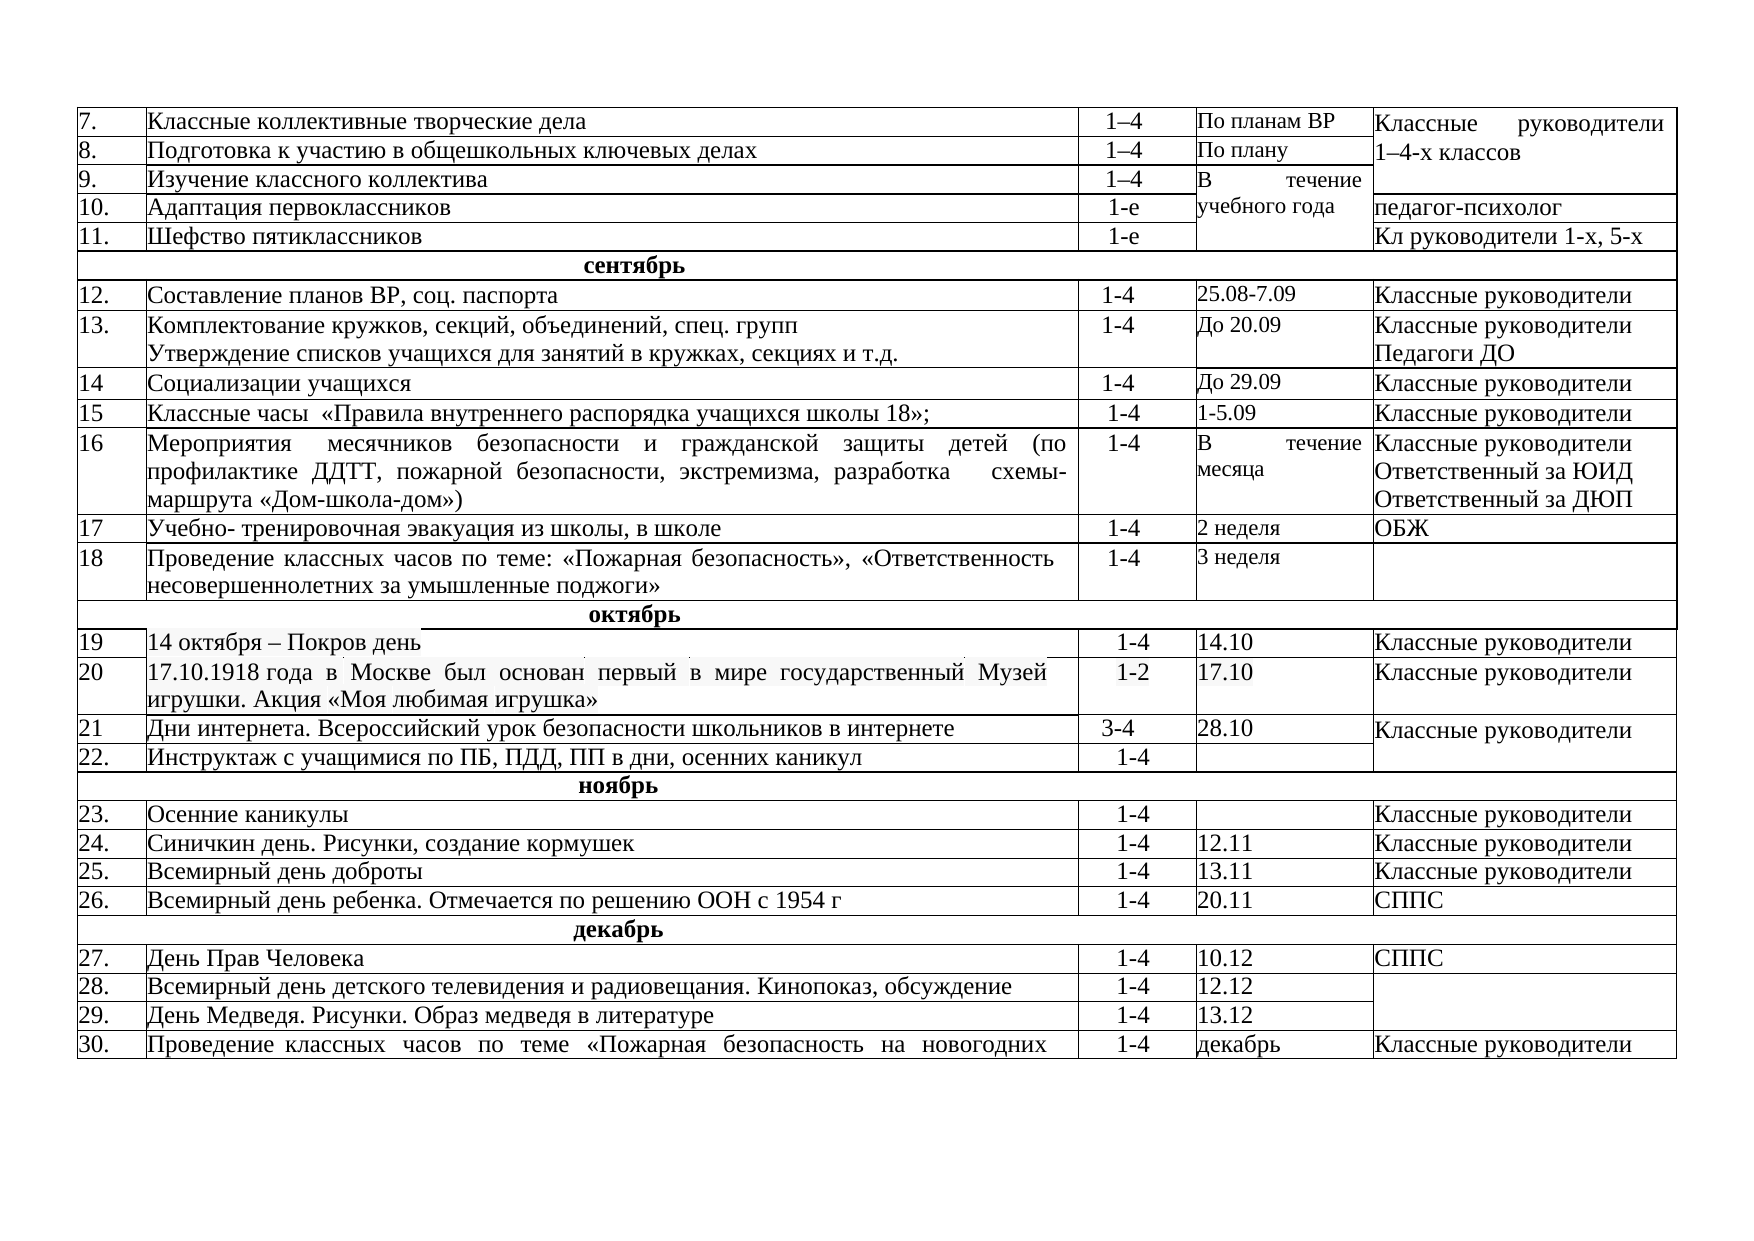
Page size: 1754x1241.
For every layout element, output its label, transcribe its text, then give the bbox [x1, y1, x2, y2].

table_cell 22. [78, 744, 146, 771]
table_cell День Медведя. Рисунки. Образ медведя в литературе [147, 1002, 1078, 1030]
table_cell 17.10 [1197, 658, 1373, 714]
table_cell Классные руководители [1374, 801, 1676, 829]
table_header 7. [78, 108, 146, 136]
table_cell 23. [78, 801, 146, 829]
table_cell Составление планов ВР, соц. паспорта [147, 281, 1078, 310]
table_cell [1374, 974, 1676, 1030]
table_cell 1-4 [1079, 887, 1196, 915]
table_cell 3 неделя [1197, 544, 1373, 600]
table_cell 9. [78, 165, 146, 193]
table_header Классные руководители 1–4-х классов [1374, 108, 1676, 193]
table_cell 2 неделя [1197, 515, 1373, 542]
table_cell педагог-психолог [1374, 195, 1676, 222]
table_cell 17 [78, 515, 146, 542]
table_cell Классные руководители [1374, 400, 1676, 427]
table_cell 1-4 [1079, 744, 1196, 771]
table_cell Классные руководители [1374, 830, 1676, 857]
table_cell октябрь [78, 601, 1676, 628]
table_cell В течение учебного года [1197, 166, 1373, 250]
table_cell 1-5.09 [1197, 400, 1373, 427]
table_cell 13.12 [1197, 1002, 1373, 1030]
table_cell 8. [78, 137, 146, 164]
table_cell 1-4 [1079, 1031, 1196, 1058]
table_cell Инструктаж с учащимися по ПБ, ПДД, ПП в дни, осенних каникул [147, 744, 1078, 771]
table_cell День Прав Человека [147, 945, 1078, 972]
table_cell СППС [1374, 887, 1676, 915]
table_cell 1-2 [1079, 658, 1196, 714]
table_cell 14 октября – Покров день [147, 630, 1078, 657]
table_cell До 29.09 [1197, 369, 1373, 399]
table_cell 25. [78, 859, 146, 886]
table_cell 12. [78, 281, 146, 310]
table_cell 1-4 [1079, 974, 1196, 1001]
table_cell Классные часы «Правила внутреннего распорядка учащихся школы 18»; [147, 400, 1078, 427]
table_cell декабрь [1197, 1031, 1373, 1058]
table_cell 13. [78, 311, 146, 367]
table_cell [1197, 801, 1373, 829]
table_cell Комплектование кружков, секций, объединений, спец. групп Утверждение списков учащихся для занятий в кружках, секциях и т.д. [147, 311, 1078, 367]
table_cell Классные руководители [1374, 1031, 1676, 1058]
table_cell 1-4 [1079, 830, 1196, 857]
table_cell [1197, 744, 1373, 771]
table_cell 1-4 [1079, 400, 1196, 427]
table_cell 1-4 [1079, 281, 1196, 310]
table_cell 1-е [1079, 195, 1196, 222]
table_cell 11. [78, 223, 146, 250]
table_cell 1-е [1079, 223, 1196, 250]
table_cell Подготовка к участию в общешкольных ключевых делах [147, 137, 1078, 164]
table_cell 1–4 [1079, 166, 1196, 193]
table_cell 28. [78, 974, 146, 1001]
table_cell Мероприятия месячников безопасности и гражданской защиты детей (по профилактике ДДТТ, пожарной безопасности, экстремизма, разработка схемы- маршрута «Дом-школа-дом») [147, 429, 1078, 513]
table_cell 27. [78, 945, 146, 972]
table_cell 28.10 [1197, 715, 1373, 743]
table_header Классные коллективные творческие дела [147, 108, 1078, 136]
table_cell [1374, 544, 1676, 600]
table_cell Классные руководители [1374, 369, 1676, 399]
table_cell До 20.09 [1197, 311, 1373, 367]
table_cell 12.12 [1197, 974, 1373, 1001]
table_cell 29. [78, 1002, 146, 1030]
table_cell Классные руководители Педагоги ДО [1374, 311, 1676, 367]
table_cell 1-4 [1079, 368, 1196, 399]
table_cell 18 [78, 543, 146, 600]
table_cell Всемирный день детского телевидения и радиовещания. Кинопоказ, обсуждение [147, 974, 1078, 1001]
table_cell Изучение классного коллектива [147, 166, 1078, 193]
table_cell Классные руководители [1374, 281, 1676, 310]
table_cell 1-4 [1079, 801, 1196, 829]
table_cell Классные руководители Ответственный за ЮИД Ответственный за ДЮП [1374, 429, 1676, 513]
table_cell 1-4 [1079, 515, 1196, 542]
table_cell декабрь [78, 916, 1676, 944]
table_cell 1-4 [1079, 630, 1196, 657]
table_cell Синичкин день. Рисунки, создание кормушек [147, 830, 1078, 857]
table_cell 30. [78, 1031, 146, 1058]
table_header 1–4 [1079, 108, 1196, 136]
table_cell Дни интернета. Всероссийский урок безопасности школьников в интернете [147, 716, 1078, 743]
table_cell 1-4 [1079, 945, 1196, 972]
table_cell 1-4 [1079, 429, 1196, 513]
table_cell 12.11 [1197, 830, 1373, 857]
table_cell СППС [1374, 945, 1676, 972]
table_cell Классные руководители [1374, 859, 1676, 886]
table_cell 10.12 [1197, 945, 1373, 972]
table_cell 14.10 [1197, 630, 1373, 657]
table_cell Классные руководители [1374, 658, 1676, 714]
table_cell 20 [78, 658, 146, 714]
table_cell 19 [78, 630, 146, 657]
table_cell 24. [78, 830, 146, 857]
table_cell Всемирный день доброты [147, 859, 1078, 886]
table_cell 20.11 [1197, 887, 1373, 915]
table_cell 1-4 [1079, 1002, 1196, 1030]
table_cell Классные руководители [1374, 630, 1676, 657]
table_cell Классные руководители [1374, 715, 1676, 771]
table_cell Шефство пятиклассников [147, 223, 1078, 250]
table_cell 26. [78, 887, 146, 915]
table_cell 21 [78, 715, 146, 743]
table_cell Всемирный день ребенка. Отмечается по решению ООН с 1954 г [147, 887, 1078, 915]
table_cell Проведение классных часов по теме: «Пожарная безопасность», «Ответственность несовершеннолетних за умышленные поджоги» [147, 544, 1078, 600]
table_header По планам ВР [1197, 108, 1373, 136]
table_cell ОБЖ [1374, 515, 1676, 542]
table_cell 16 [78, 428, 146, 513]
table_cell 3-4 [1079, 715, 1196, 743]
table_cell сентябрь [78, 252, 1676, 279]
table_cell Адаптация первоклассников [147, 195, 1078, 222]
table_cell По плану [1197, 137, 1373, 164]
table_cell 15 [78, 400, 146, 427]
table_cell В течение месяца [1197, 429, 1373, 513]
table_cell 10. [78, 194, 146, 222]
table_cell 1-4 [1079, 311, 1196, 367]
table_cell Осенние каникулы [147, 801, 1078, 829]
table_cell 17.10.1918 года в Москве был основан первый в мире государственный Музей игрушки. Акция «Моя любимая игрушка» [147, 658, 1078, 714]
table_cell 1-4 [1079, 544, 1196, 600]
table_cell 14 [78, 368, 146, 399]
table_cell Социализации учащихся [147, 368, 1078, 399]
table_cell 25.08-7.09 [1197, 281, 1373, 310]
table_cell ноябрь [78, 773, 1676, 800]
table_cell Проведение классных часов по теме «Пожарная безопасность на новогодних [147, 1031, 1078, 1058]
table_cell Учебно- тренировочная эвакуация из школы, в школе [147, 515, 1078, 542]
table_cell 13.11 [1197, 859, 1373, 886]
table_cell 1-4 [1079, 859, 1196, 886]
table_cell 1–4 [1079, 137, 1196, 164]
table_cell Кл руководители 1-х, 5-х [1374, 223, 1676, 250]
